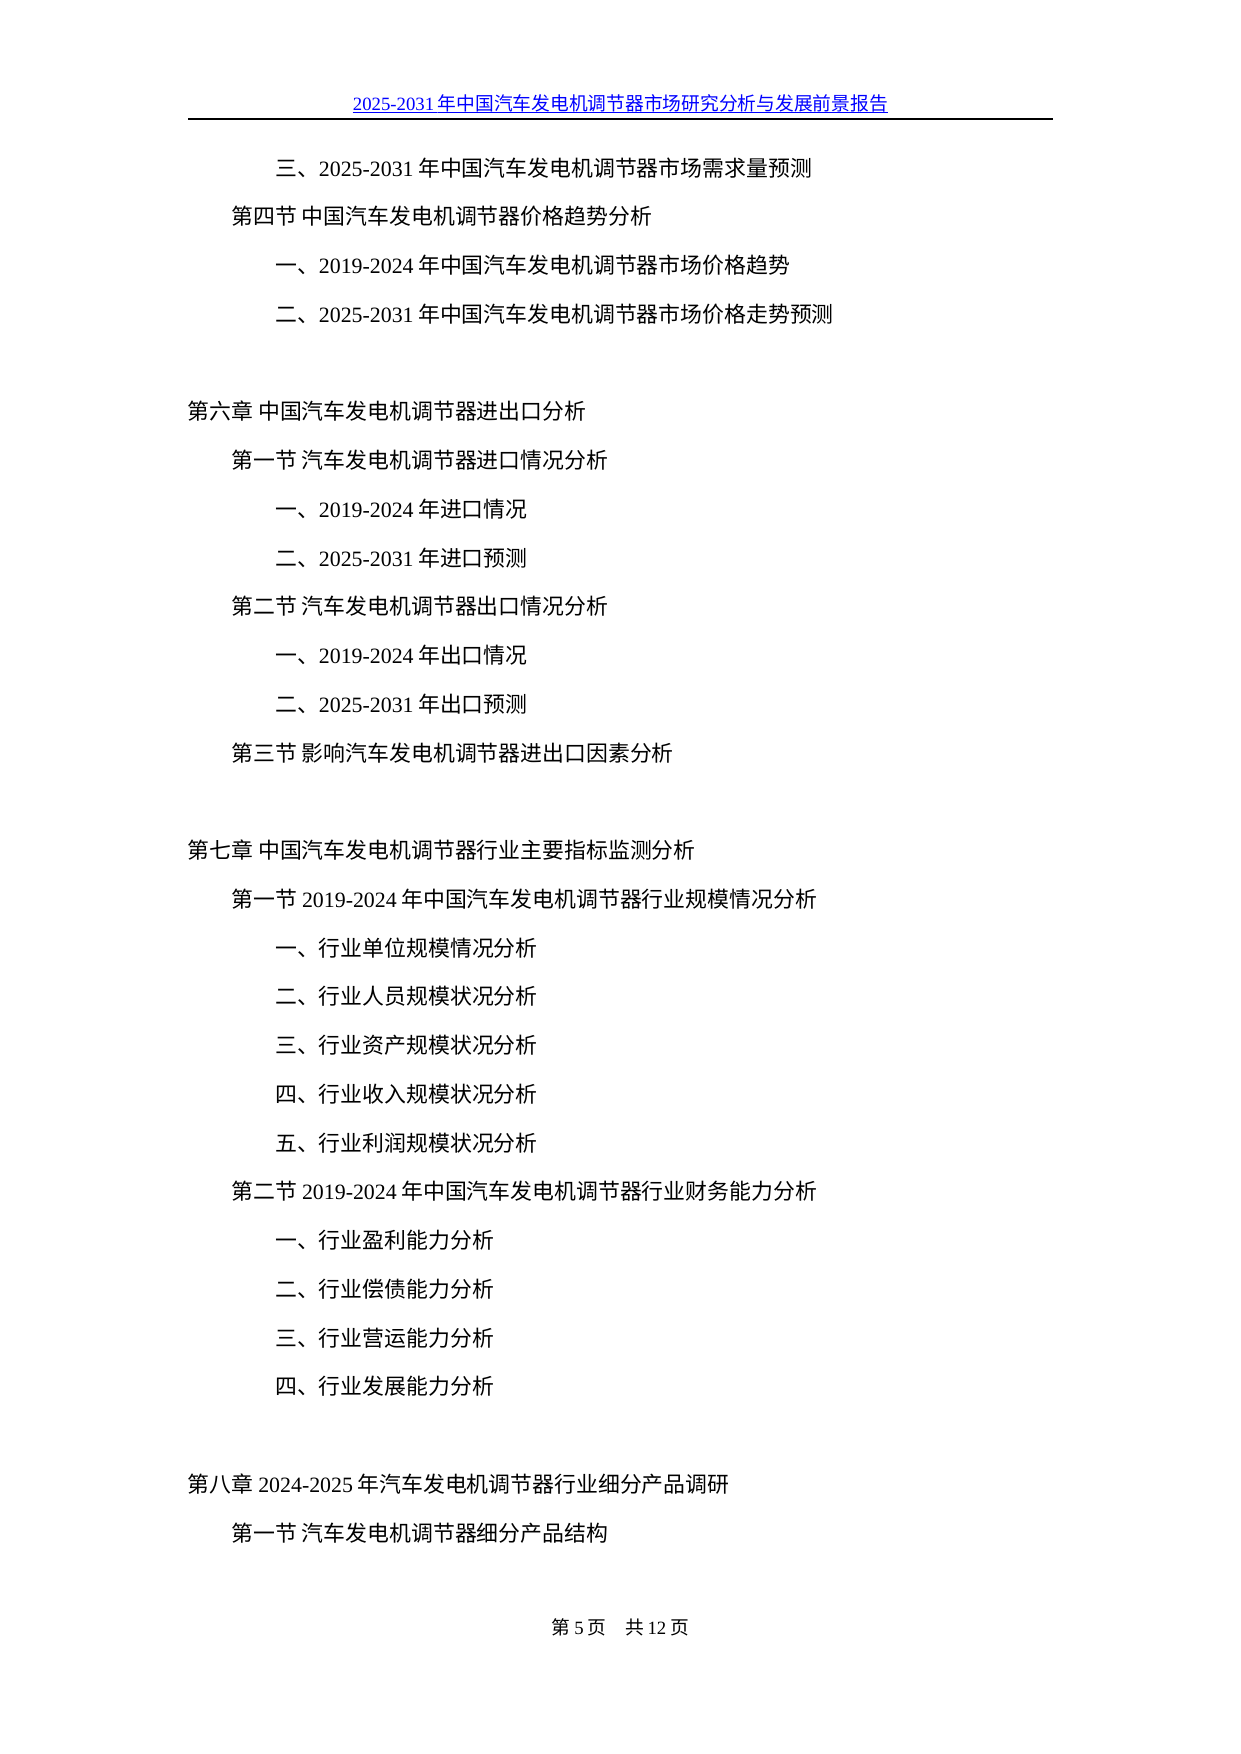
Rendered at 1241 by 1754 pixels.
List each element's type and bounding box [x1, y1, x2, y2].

text [187, 150, 1053, 1548]
